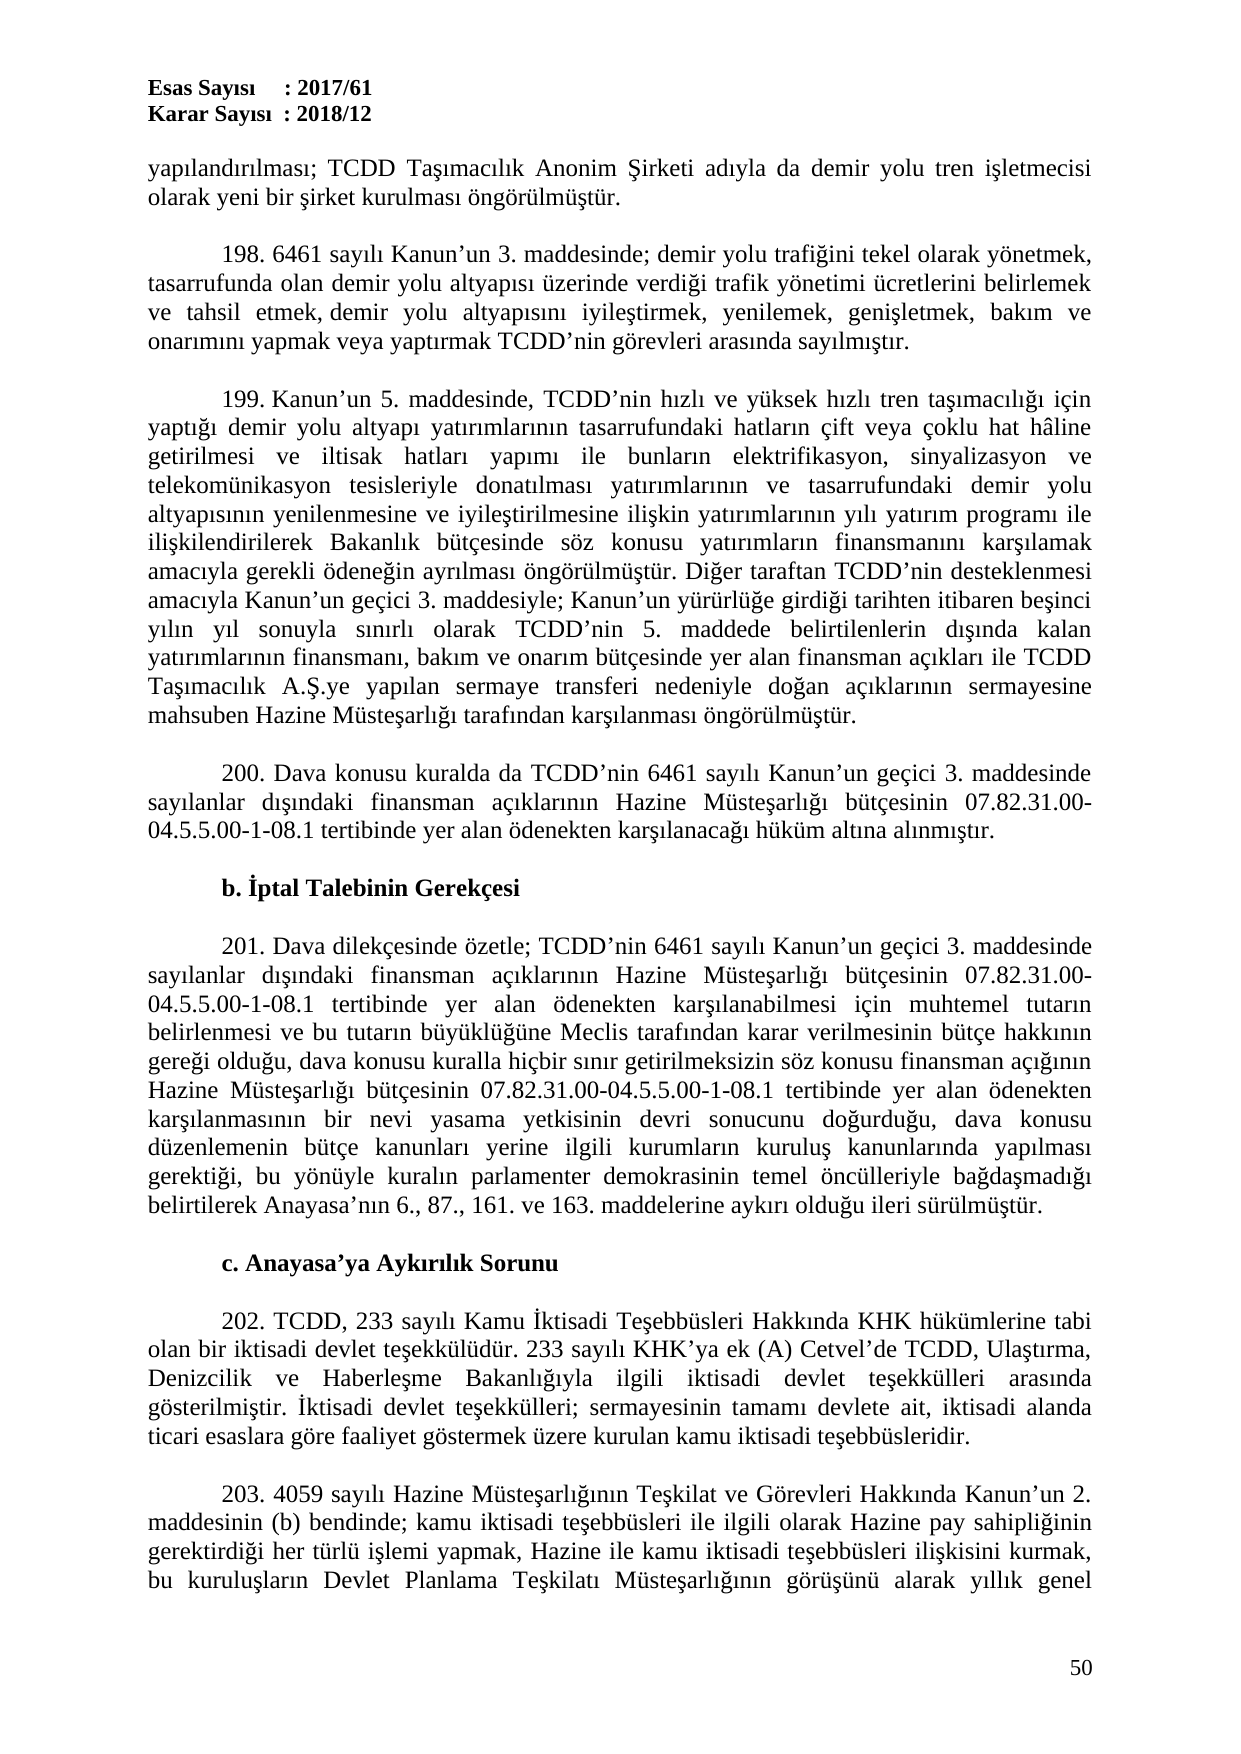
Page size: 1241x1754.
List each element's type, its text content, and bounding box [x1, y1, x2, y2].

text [148, 1479, 1093, 1594]
text 201. Dava dilekçesinde özetle; TCDD’nin 6461 sayılı Kanun’un geçici 3. maddesinde sayılanlar dışındaki finansman açıklarının Hazine Müsteşarlığı bütçesinin 07.82.31.00-04.5.5.00-1-08.1 tertibinde yer alan ödenekten karşılanabilmesi için muhtemel tutarın belirlenmesi ve bu tutarın büyüklüğüne Meclis tarafından karar verilmesinin bütçe hakkının gereği olduğu, dava konusu kuralla hiçbir sınır getirilmeksizin söz konusu finansman açığının Hazine Müsteşarlığı bütçesinin 07.82.31.00-04.5.5.00-1-08.1 tertibinde yer alan ödenekten karşılanmasının bir nevi yasama yetkisinin devri sonucunu doğurduğu, dava konusu düzenlemenin bütçe kanunları yerine ilgili kurumların kuruluş kanunlarında yapılması gerektiği, bu yönüyle kuralın parlamenter demokrasinin temel öncülleriyle bağdaşmadığı belirtilerek Anayasa’nın 6., 87., 161. ve 163. maddelerine aykırı olduğu ileri sürülmüştür. [148, 931, 1093, 1219]
text 200. Dava konusu kuralda da TCDD’nin 6461 sayılı Kanun’un geçici 3. maddesinde sayılanlar dışındaki finansman açıklarının Hazine Müsteşarlığı bütçesinin 07.82.31.00-04.5.5.00-1-08.1 tertibinde yer alan ödenekten karşılanacağı hüküm altına alınmıştır. [148, 758, 1093, 844]
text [148, 153, 1093, 210]
text 202. TCDD, 233 sayılı Kamu İktisadi Teşebbüsleri Hakkında KHK hükümlerine tabi olan bir iktisadi devlet teşekkülüdür. 233 sayılı KHK’ya ek (A) Cetvel’de TCDD, Ulaştırma, Denizcilik ve Haberleşme Bakanlığıyla ilgili iktisadi devlet teşekkülleri arasında gösterilmiştir. İktisadi devlet teşekkülleri; sermayesinin tamamı devlete ait, iktisadi alanda ticari esaslara göre faaliyet göstermek üzere kurulan kamu iktisadi teşebbüsleridir. [148, 1306, 1093, 1449]
text 199. Kanun’un 5. maddesinde, TCDD’nin hızlı ve yüksek hızlı tren taşımacılığı için yaptığı demir yolu altyapı yatırımlarının tasarrufundaki hatların çift veya çoklu hat hâline getirilmesi ve iltisak hatları yapımı ile bunların elektrifikasyon, sinyalizasyon ve telekomünikasyon tesisleriyle donatılması yatırımlarının ve tasarrufundaki demir yolu altyapısının yenilenmesine ve iyileştirilmesine ilişkin yatırımlarının yılı yatırım programı ile ilişkilendirilerek Bakanlık bütçesinde söz konusu yatırımların finansmanını karşılamak amacıyla gerekli ödeneğin ayrılması öngörülmüştür. Diğer taraftan TCDD’nin desteklenmesi amacıyla Kanun’un geçici 3. maddesiyle; Kanun’un yürürlüğe girdiği tarihten itibaren beşinci yılın yıl sonuyla sınırlı olarak TCDD’nin 5. maddede belirtilenlerin dışında kalan yatırımlarının finansmanı, bakım ve onarım bütçesinde yer alan finansman açıkları ile TCDD Taşımacılık A.Ş.ye yapılan sermaye transferi nedeniyle doğan açıklarının sermayesine mahsuben Hazine Müsteşarlığı tarafından karşılanması öngörülmüştür. [148, 384, 1093, 729]
text b. İptal Talebinin Gerekçesi [148, 873, 1093, 902]
text 198. 6461 sayılı Kanun’un 3. maddesinde; demir yolu trafiğini tekel olarak yönetmek, tasarrufunda olan demir yolu altyapısı üzerinde verdiği trafik yönetimi ücretlerini belirlemek ve tahsil etmek, demir yolu altyapısını iyileştirmek, yenilemek, genişletmek, bakım ve onarımını yapmak veya yaptırmak TCDD’nin görevleri arasında sayılmıştır. [148, 239, 1093, 354]
text c. Anayasa’ya Aykırılık Sorunu [148, 1248, 1093, 1277]
